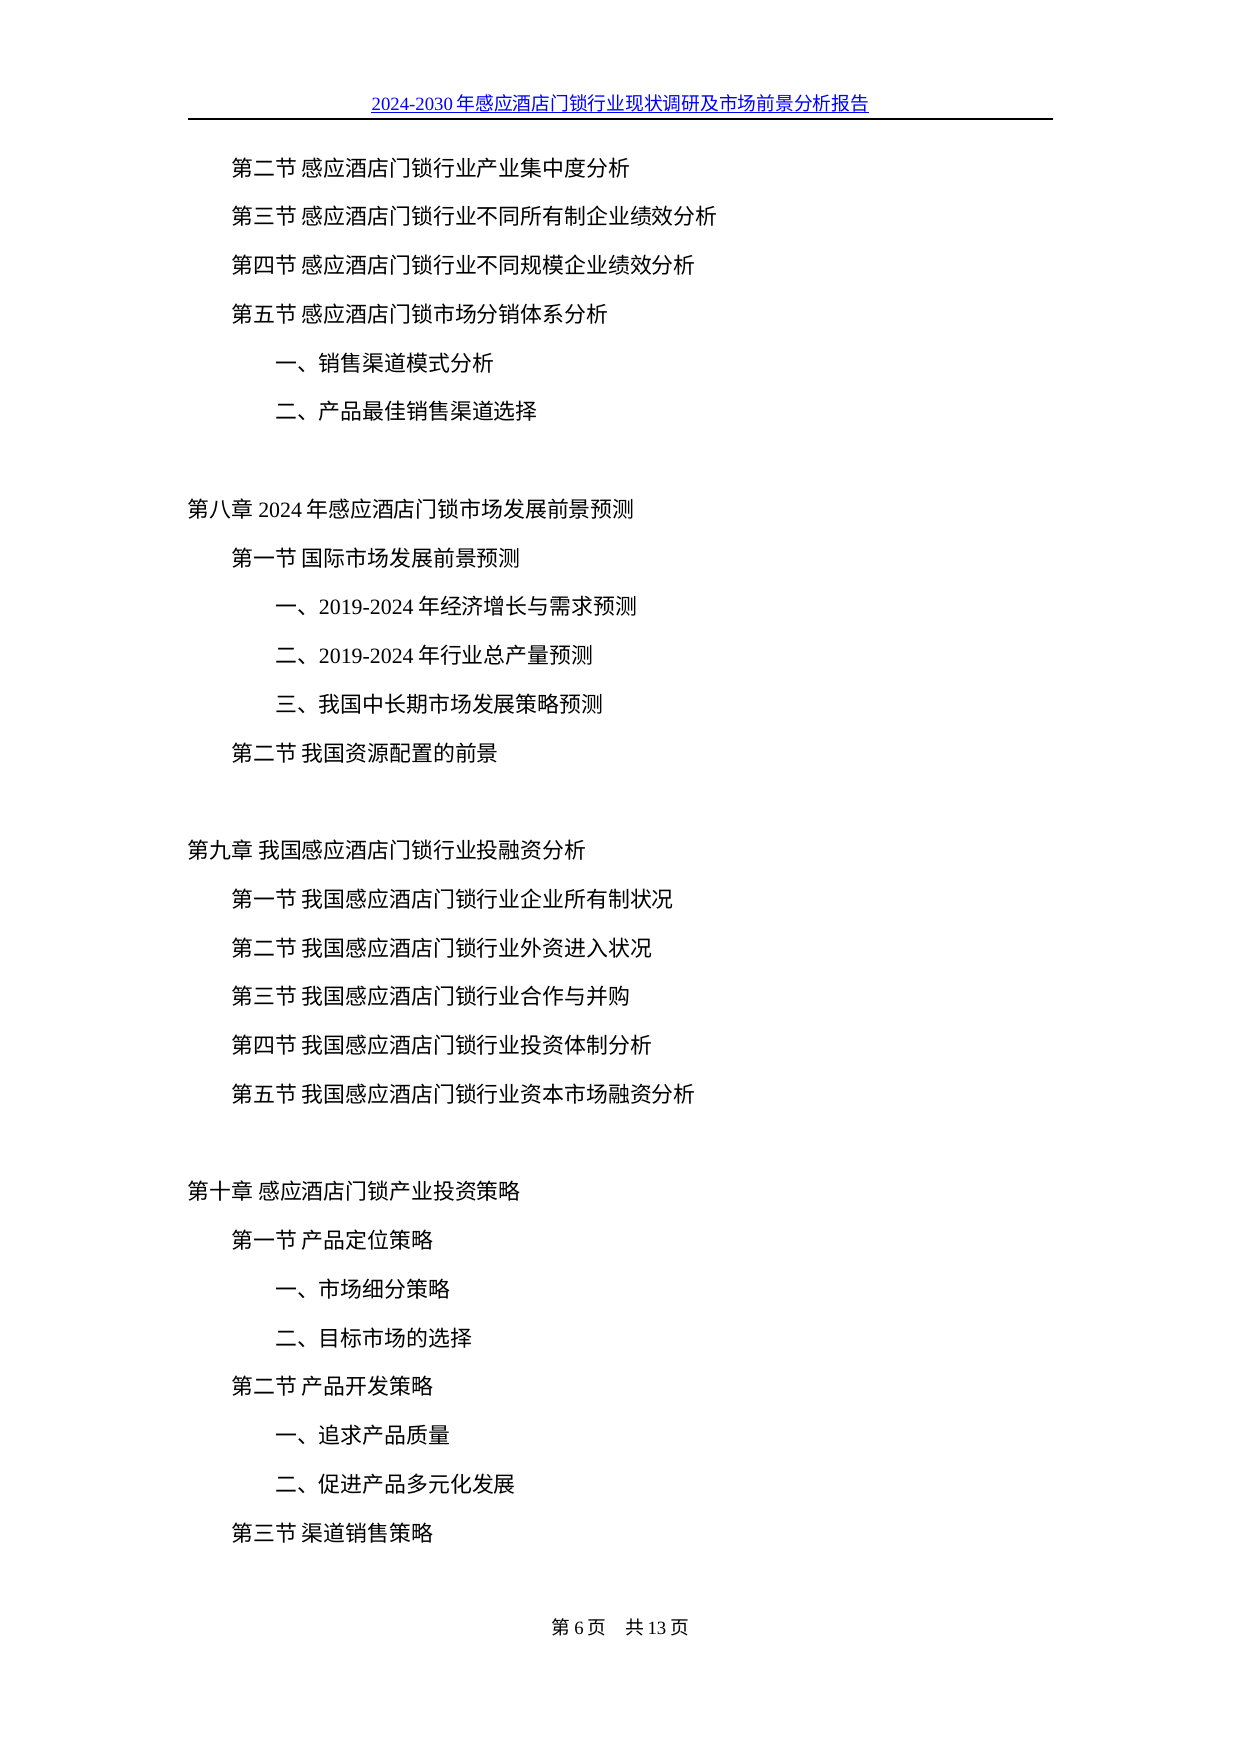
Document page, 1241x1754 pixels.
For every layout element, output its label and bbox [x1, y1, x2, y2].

text [187, 150, 1053, 1548]
